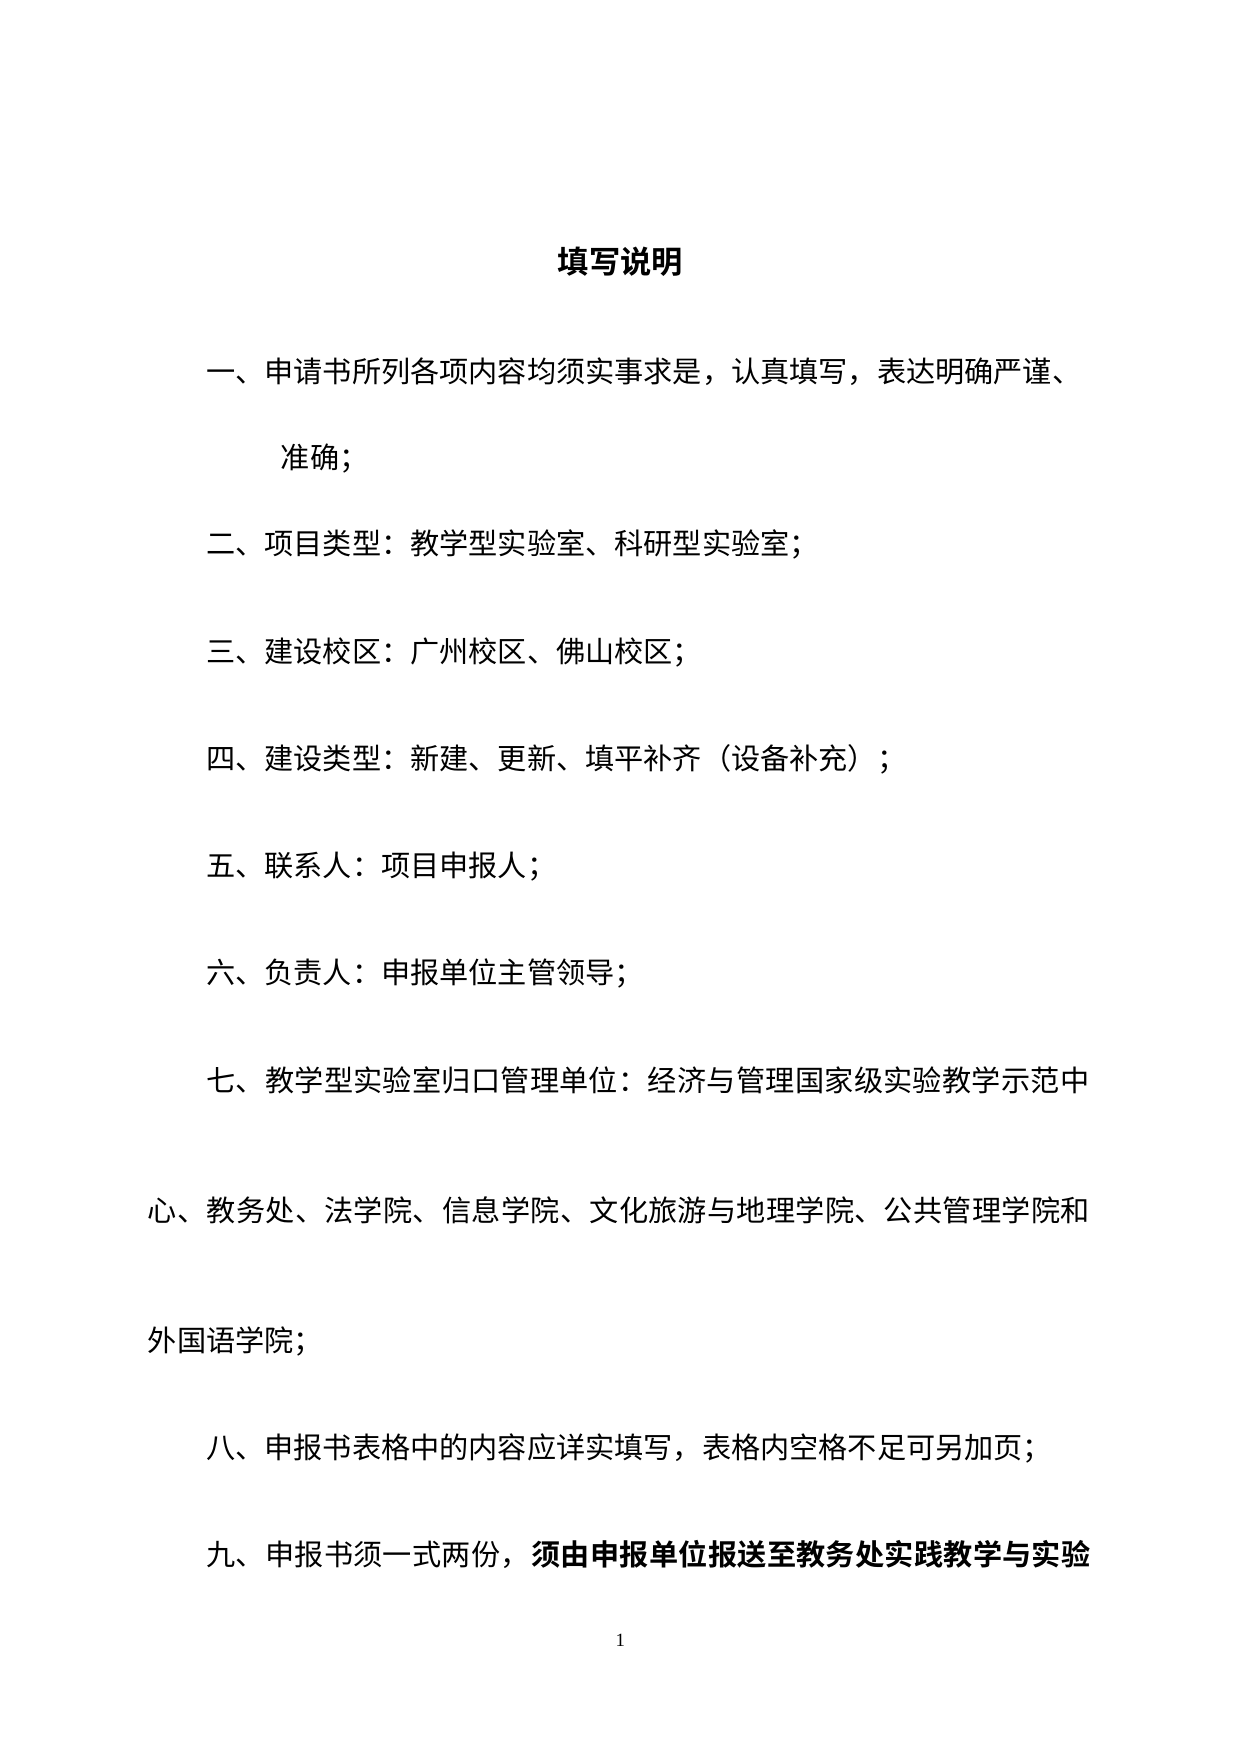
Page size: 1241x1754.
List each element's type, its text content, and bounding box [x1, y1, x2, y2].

text 六、负责人：申报单位主管领导； [148, 939, 1092, 1004]
text 五、联系人：项目申报人； [148, 831, 1092, 896]
text 准确； [281, 423, 1092, 488]
text 三、建设校区：广州校区、佛山校区； [148, 617, 1092, 682]
text 七、教学型实验室归口管理单位：经济与管理国家级实验教学示范中心、教务处、法学院、信息学院、文化旅游与地理学院、公共管理学院和外国语学院； [148, 1046, 1092, 1371]
text 四、建设类型：新建、更新、填平补齐（设备补充）； [148, 724, 1092, 789]
text 二、项目类型：教学型实验室、科研型实验室； [148, 509, 1092, 574]
text 一、申请书所列各项内容均须实事求是，认真填写，表达明确严谨、 [148, 337, 1092, 402]
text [148, 1521, 1092, 1586]
text 八、申报书表格中的内容应详实填写，表格内空格不足可另加页； [148, 1413, 1092, 1478]
text 填写说明 [148, 227, 1092, 292]
